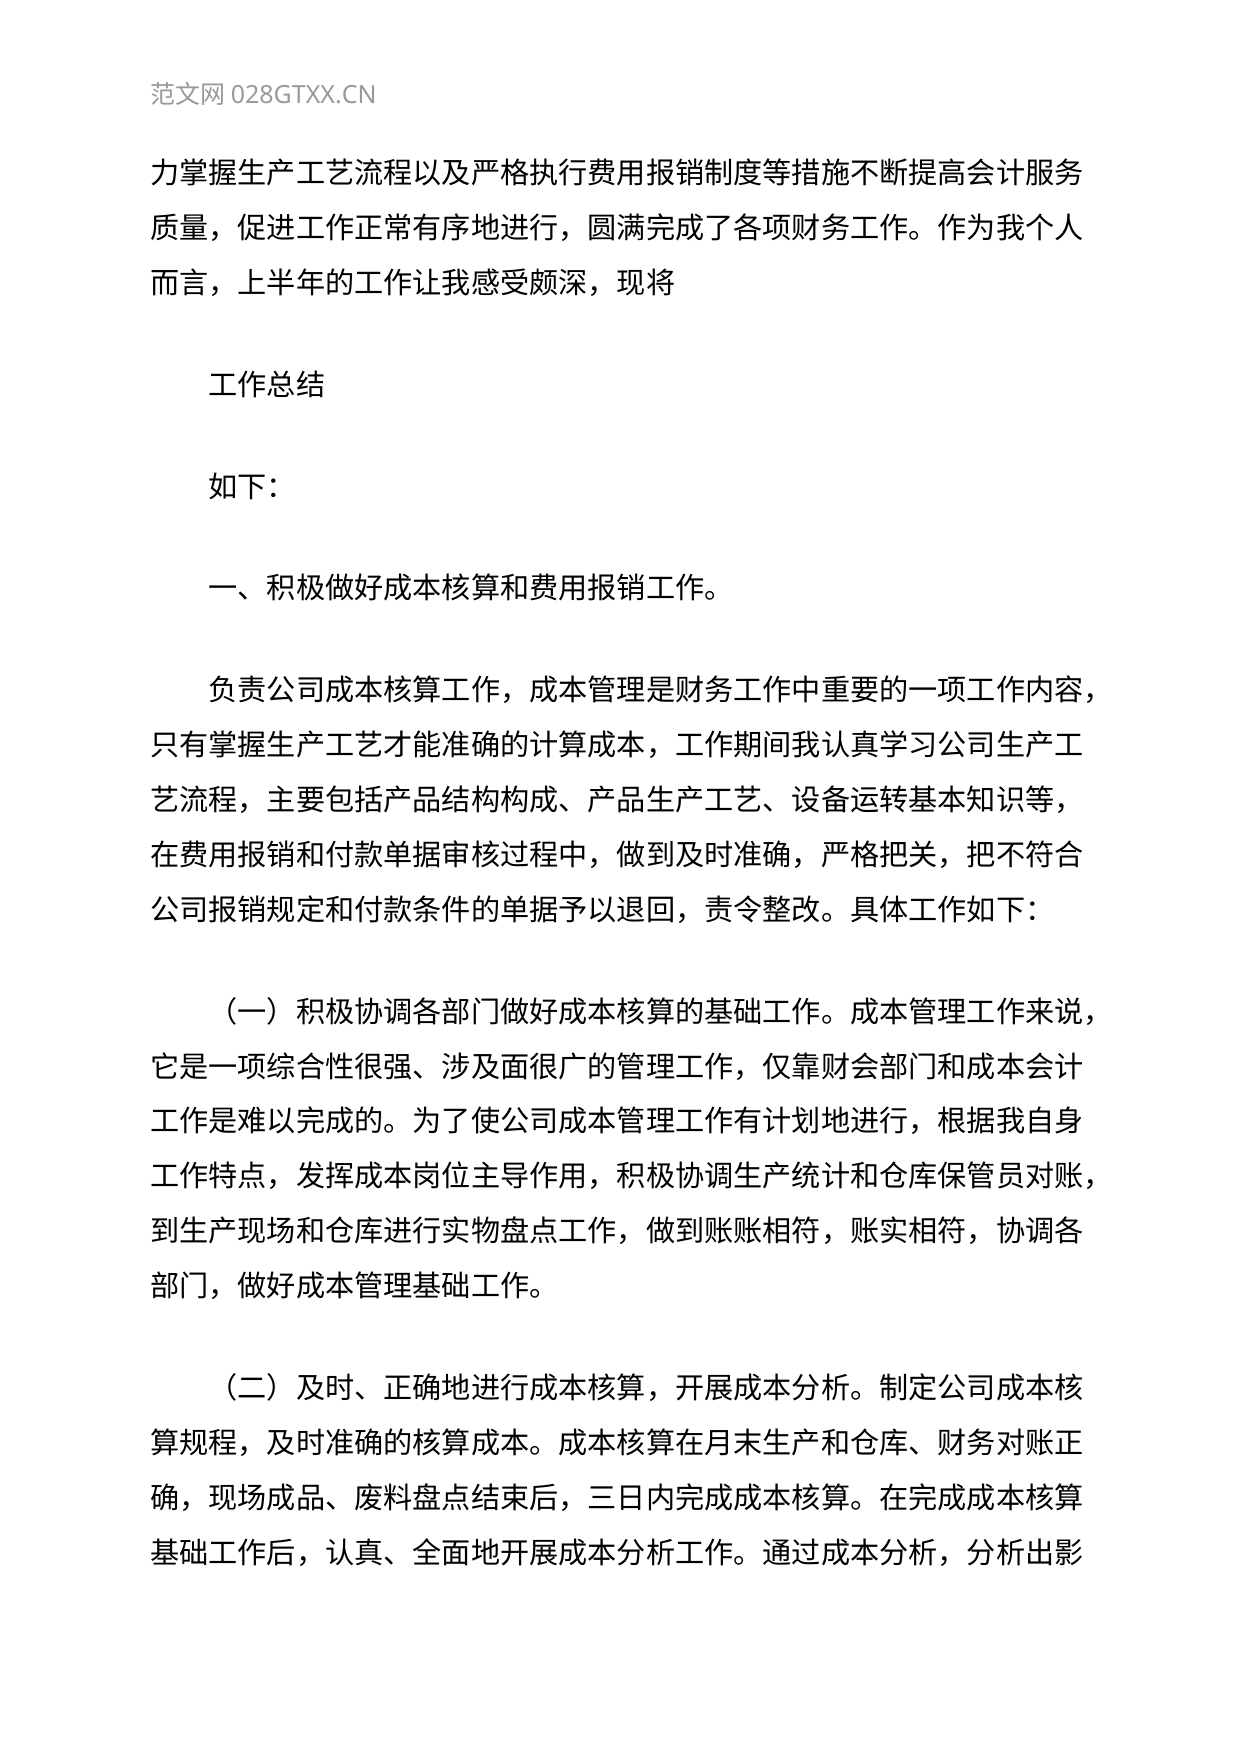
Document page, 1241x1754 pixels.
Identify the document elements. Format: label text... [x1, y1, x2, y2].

text 工作总结 [150, 362, 1090, 404]
text （一）积极协调各部门做好成本核算的基础工作。成本管理工作来说，它是一项综合性很强、涉及面很广的管理工作，仅靠财会部门和成本会计工作是难以完成的。为了使公司成本管理工作有计划地进行，根据我自身工作特点，发挥成本岗位主导作用，积极协调生产统计和仓库保管员对账，到生产现场和仓库进行实物盘点工作，做到账账相符，账实相符，协调各部门，做好成本管理基础工作。 [150, 988, 1090, 1305]
text 如下： [150, 463, 1090, 506]
text 一、积极做好成本核算和费用报销工作。 [150, 565, 1090, 607]
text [150, 150, 1090, 302]
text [150, 1364, 1090, 1571]
text 负责公司成本核算工作，成本管理是财务工作中重要的一项工作内容，只有掌握生产工艺才能准确的计算成本，工作期间我认真学习公司生产工艺流程，主要包括产品结构构成、产品生产工艺、设备运转基本知识等，在费用报销和付款单据审核过程中，做到及时准确，严格把关，把不符合公司报销规定和付款条件的单据予以退回，责令整改。具体工作如下： [150, 667, 1090, 929]
